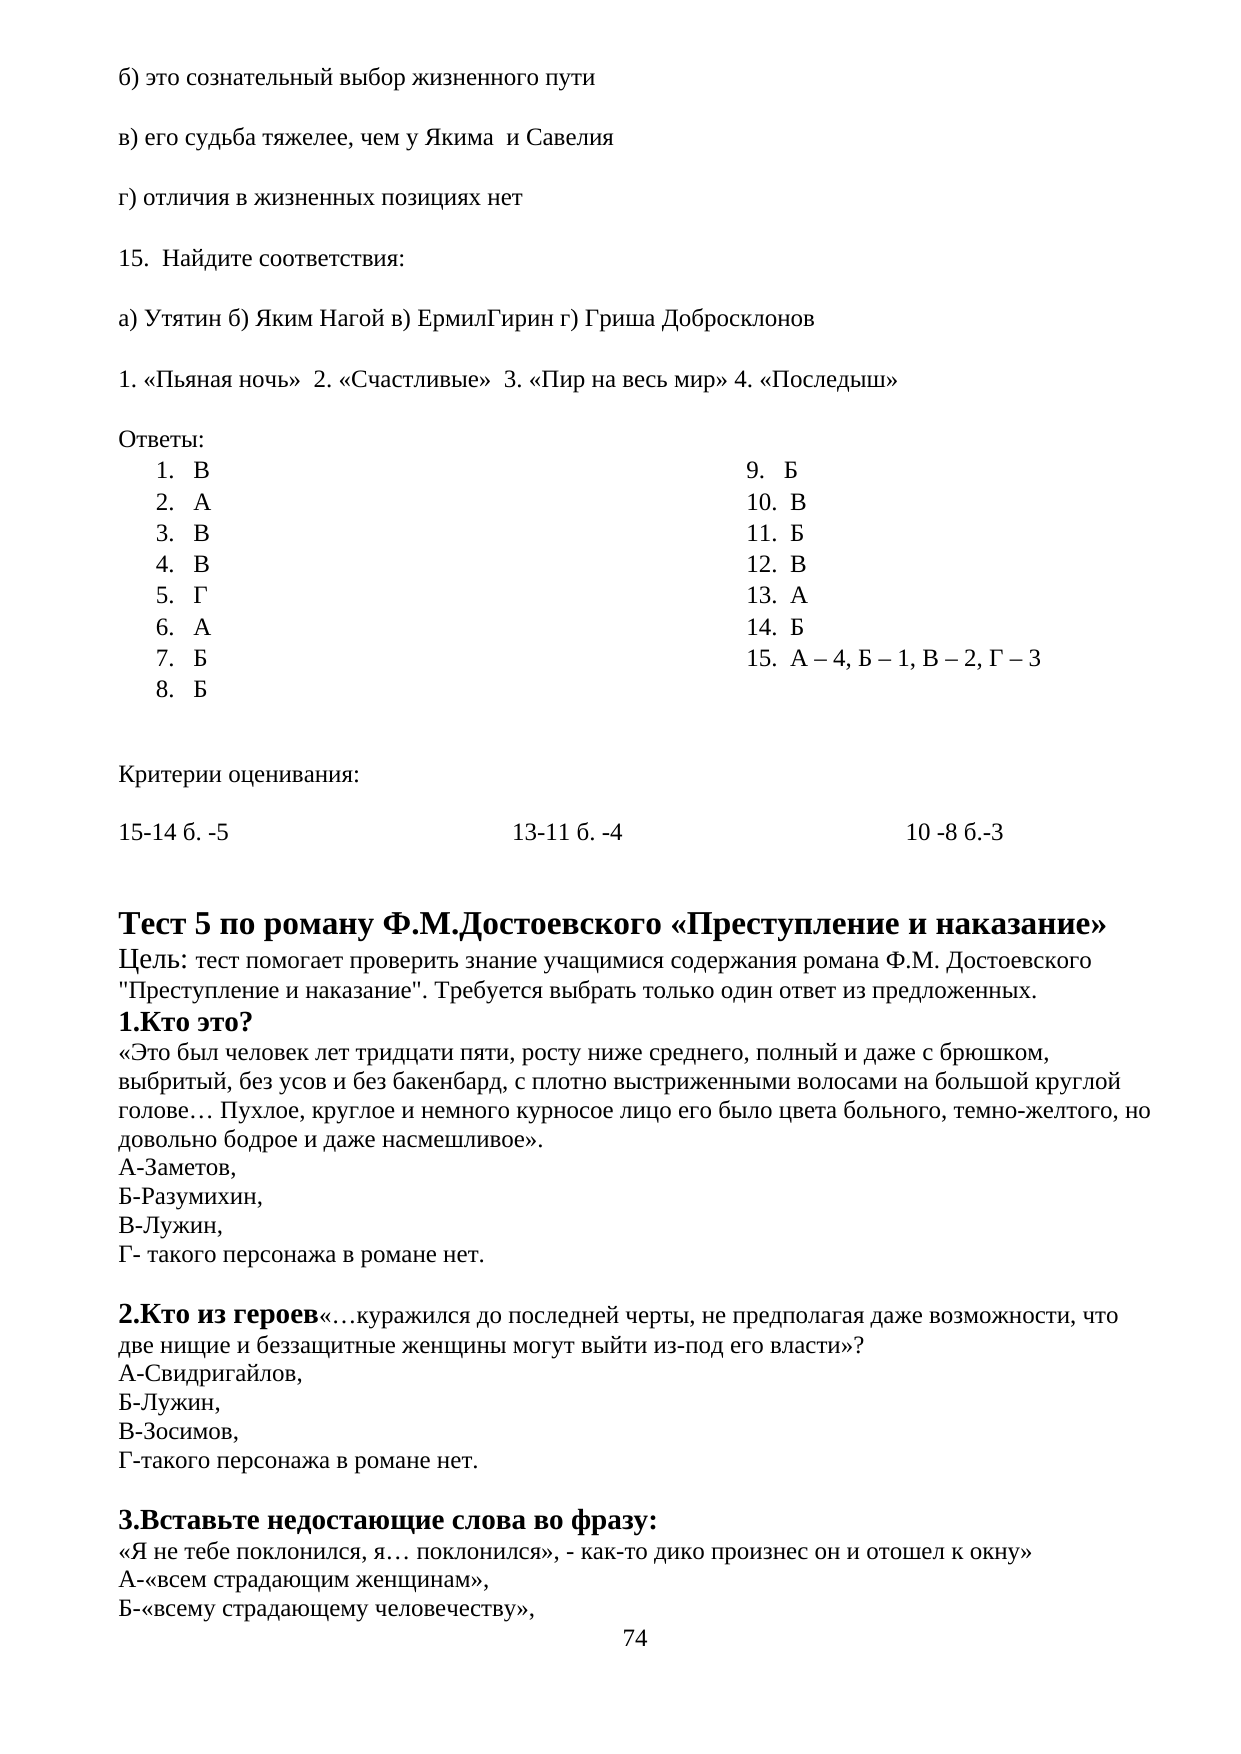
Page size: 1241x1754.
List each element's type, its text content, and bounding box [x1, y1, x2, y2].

text 1.Кто это? [118, 1004, 1152, 1037]
text Тест 5 по роману Ф.М.Достоевского «Преступление и наказание» [118, 903, 1152, 942]
text В-Зосимов, [118, 1416, 1152, 1445]
list Б [746, 515, 1152, 547]
text А-Заметов, [118, 1152, 1152, 1181]
text В-Лужин, [118, 1210, 1152, 1239]
text г) отличия в жизненных позициях нет [118, 180, 1152, 211]
text 15-14 б. -5 [118, 817, 364, 845]
text 1. «Пьяная ночь» 2. «Счастливые» 3. «Пир на весь мир» 4. «Последыш» [118, 361, 1152, 392]
list Б [746, 453, 1152, 484]
text а) Утятин б) Яким Нагой в) ЕрмилГирин г) Гриша Добросклонов [118, 301, 1152, 332]
text 2.Кто из героев«…куражился до последней черты, не предполагая даже возможности, что две нищие и беззащитные женщины могут выйти из-под его власти»? [118, 1296, 1152, 1358]
text 15. Найдите соответствия: [118, 240, 1152, 272]
list А [156, 484, 561, 515]
text А-Свидригайлов, [118, 1358, 1152, 1387]
list В [156, 453, 561, 484]
list Б [156, 672, 561, 703]
text 13-11 б. -4 [512, 817, 758, 845]
list Б [156, 640, 561, 672]
text Г- такого персонажа в романе нет. [118, 1239, 1152, 1267]
text б) это сознательный выбор жизненного пути [118, 59, 1152, 90]
text Б-Разумихин, [118, 1181, 1152, 1210]
text Г-такого персонажа в романе нет. [118, 1445, 1152, 1473]
text А-«всем страдающим женщинам», [118, 1564, 1152, 1593]
text 3.Вставьте недостающие слова во фразу: [118, 1502, 1152, 1536]
list А – 4, Б – 1, В – 2, Г – 3 [746, 640, 1152, 672]
list Г [156, 578, 561, 609]
list В [156, 547, 561, 578]
text 10 -8 б.-3 [905, 817, 1152, 845]
text «Я не тебе поклонился, я… поклонился», - как-то дико произнес он и отошел к окну» [118, 1536, 1152, 1564]
list В [746, 484, 1152, 515]
text Цель: тест помогает проверить знание учащимися содержания романа Ф.М. Достоевского "Преступление и наказание". Требуется выбрать только один ответ из предложенных. [118, 942, 1152, 1004]
text «Это был человек лет тридцати пяти, росту ниже среднего, полный и даже с брюшком, выбритый, без усов и без бакенбард, с плотно выстриженными волосами на большой круглой голове… Пухлое, круглое и немного курносое лицо его было цвета больного, темно-желтого, но довольно бодрое и даже насмешливое». [118, 1037, 1152, 1152]
list А [156, 609, 561, 640]
text в) его судьба тяжелее, чем у Якима и Савелия [118, 119, 1152, 151]
list В [746, 547, 1152, 578]
list В [156, 515, 561, 547]
list Б [746, 609, 1152, 640]
list А [746, 578, 1152, 609]
text Ответы: [118, 422, 1152, 453]
text Б-Лужин, [118, 1387, 1152, 1416]
text Б-«всему страдающему человечеству», [118, 1593, 1152, 1622]
text Критерии оценивания: [118, 759, 1152, 787]
